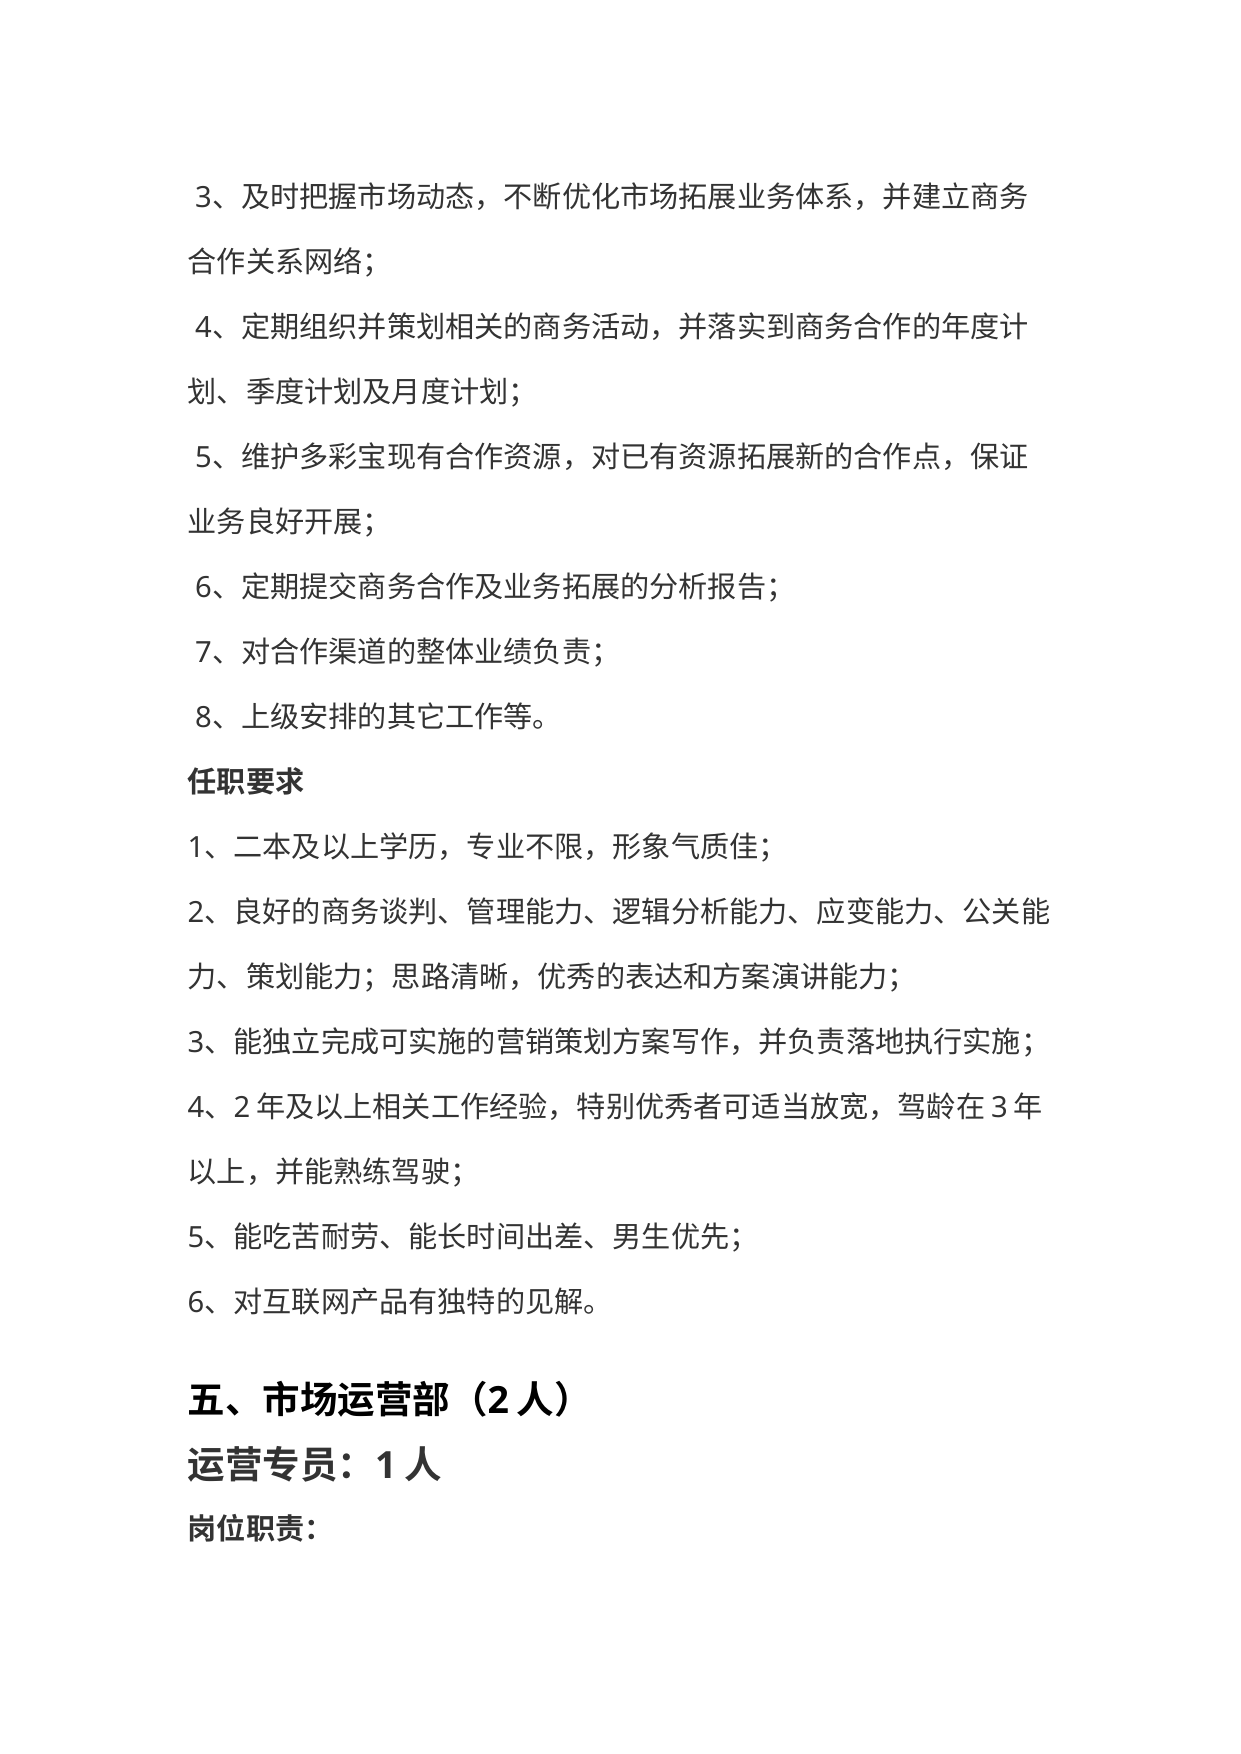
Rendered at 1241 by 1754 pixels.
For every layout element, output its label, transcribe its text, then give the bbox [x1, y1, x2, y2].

text 岗位职责： [187, 1494, 1053, 1559]
text 五、市场运营部（2人） [187, 1364, 1053, 1429]
text 8、上级安排的其它工作等。 [187, 682, 1053, 747]
text 运营专员：1人 [187, 1429, 1053, 1494]
text 2、良好的商务谈判、管理能力、逻辑分析能力、应变能力、公关能力、策划能力；思路清晰，优秀的表达和方案演讲能力； [187, 877, 1053, 1007]
text 7、对合作渠道的整体业绩负责； [187, 617, 1053, 682]
text 3、能独立完成可实施的营销策划方案写作，并负责落地执行实施； [187, 1007, 1053, 1072]
text 3、及时把握市场动态，不断优化市场拓展业务体系，并建立商务合作关系网络； [187, 162, 1053, 292]
text 5、能吃苦耐劳、能长时间出差、男生优先； [187, 1202, 1053, 1267]
text 1、二本及以上学历，专业不限，形象气质佳； [187, 812, 1053, 877]
text 4、定期组织并策划相关的商务活动，并落实到商务合作的年度计划、季度计划及月度计划； [187, 292, 1053, 422]
text 4、2年及以上相关工作经验，特别优秀者可适当放宽，驾龄在3年以上，并能熟练驾驶； [187, 1072, 1053, 1202]
text 6、定期提交商务合作及业务拓展的分析报告； [187, 552, 1053, 617]
text 任职要求 [187, 747, 1053, 812]
text 6、对互联网产品有独特的见解。 [187, 1267, 1053, 1332]
text 5、维护多彩宝现有合作资源，对已有资源拓展新的合作点，保证业务良好开展； [187, 422, 1053, 552]
